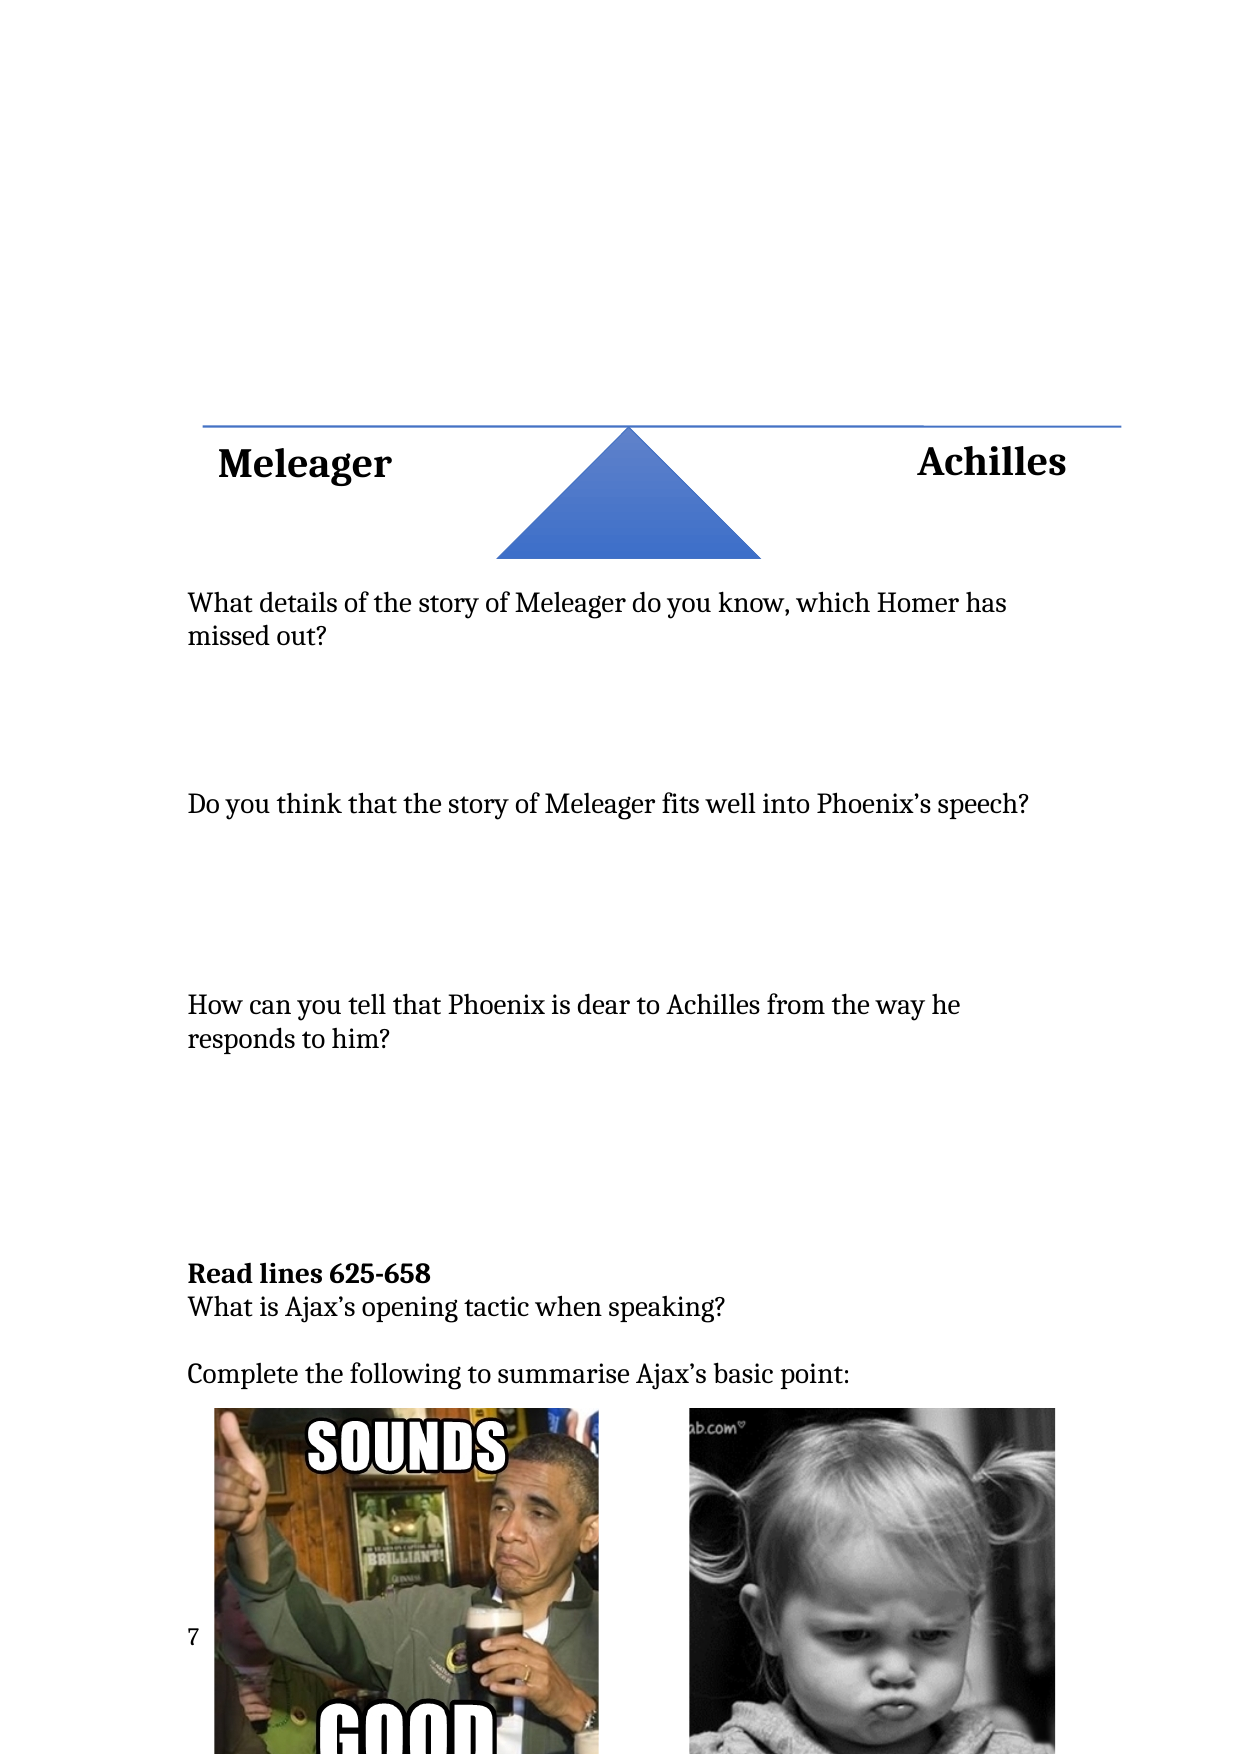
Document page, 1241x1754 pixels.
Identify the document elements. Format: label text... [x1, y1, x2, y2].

text What details of the story of Meleager do you know, which Homer has missed out? [187, 586, 1053, 653]
text Complete the following to summarise Ajax’s basic point: [187, 1357, 1053, 1391]
picture [214, 1408, 599, 1754]
text Read lines 625-658 [187, 1257, 1053, 1290]
text How can you tell that Phoenix is dear to Achilles from the way he responds to him? [187, 988, 1053, 1056]
text Do you think that the story of Meleager fits well into Phoenix’s speech? [187, 787, 1053, 821]
text What is Ajax’s opening tactic when speaking? [187, 1290, 1053, 1324]
picture [689, 1408, 1056, 1754]
